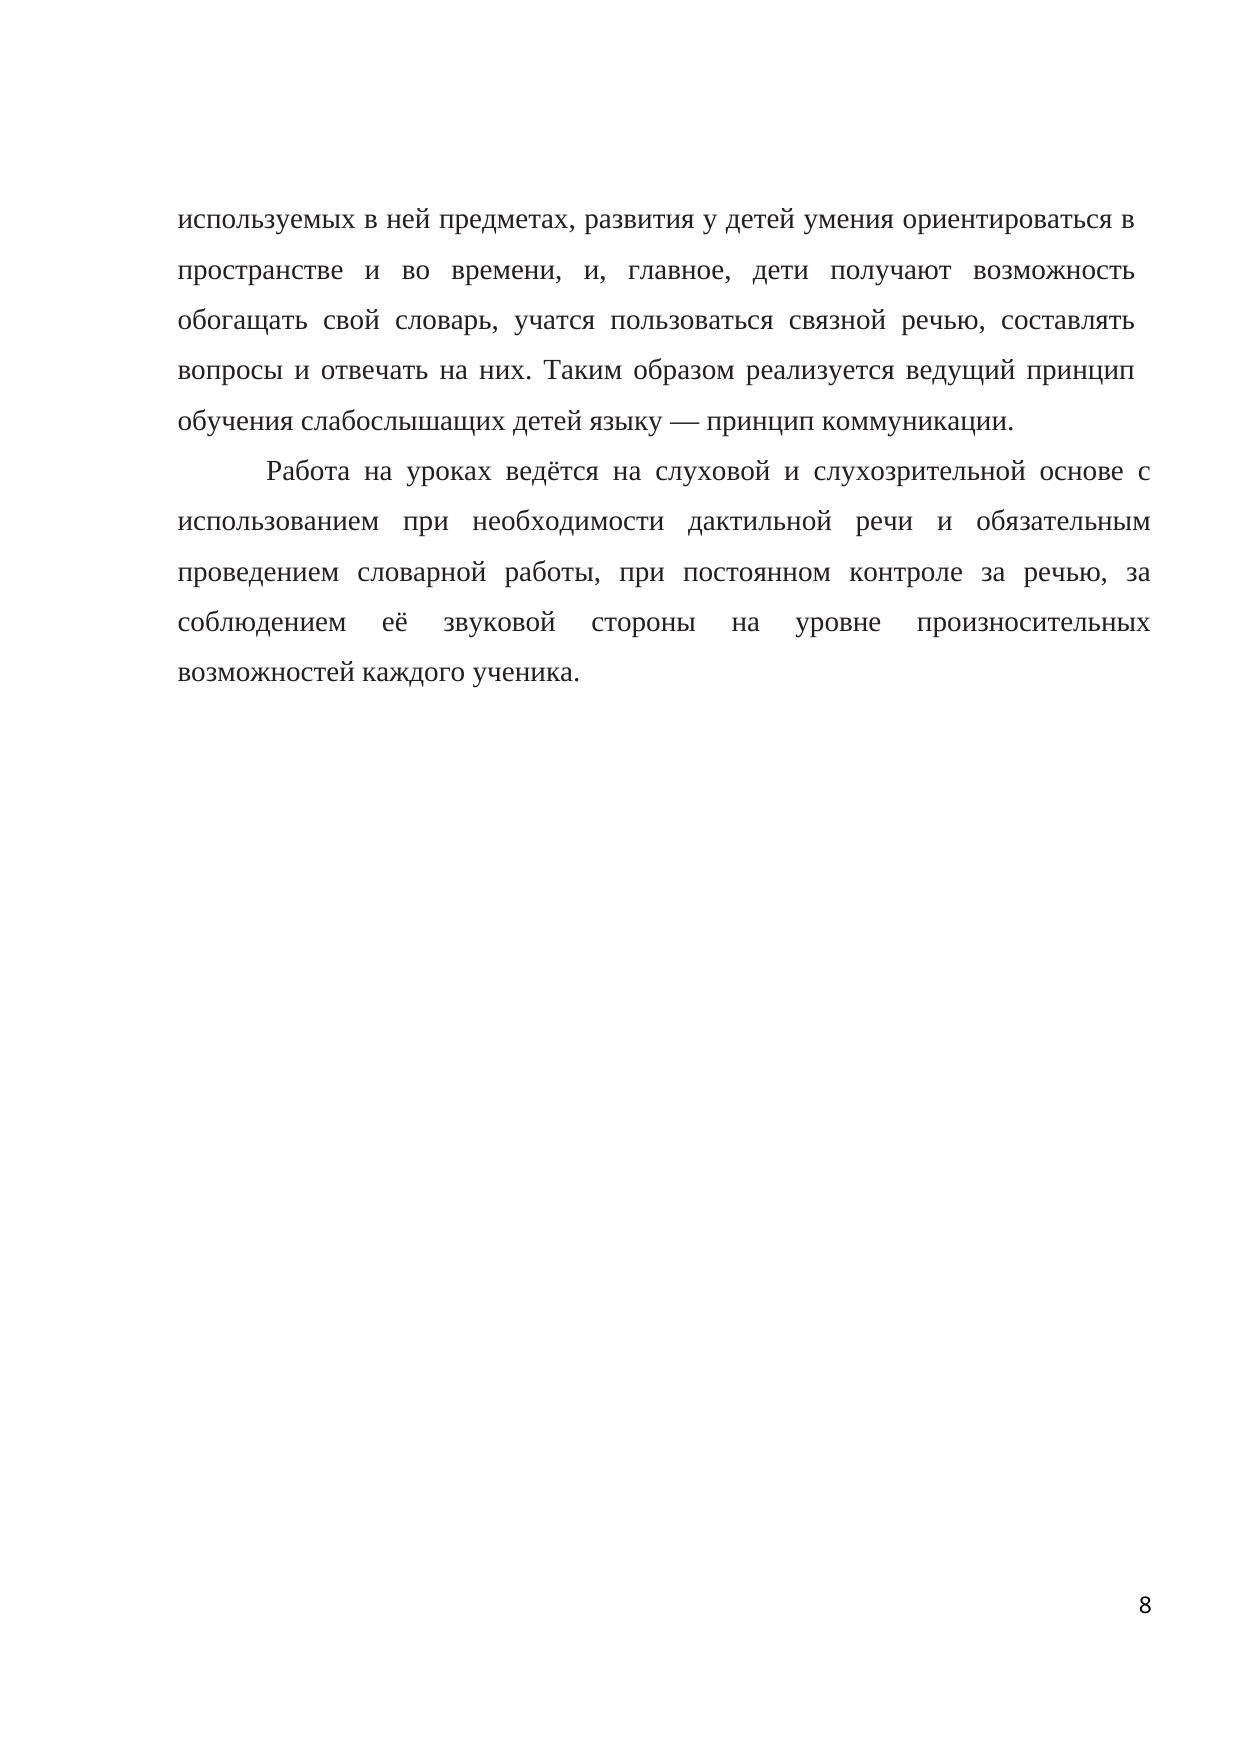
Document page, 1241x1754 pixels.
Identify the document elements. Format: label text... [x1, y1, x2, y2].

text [177, 202, 1136, 436]
text Работа на уроках ведётся на слуховой и слухозрительной основе с использованием при необходимости дактильной речи и обязательным проведением словарной работы, при постоянном контроле за речью, за соблюдением её звуковой стороны на уровне произносительных возможностей каждого ученика. [177, 453, 1152, 688]
